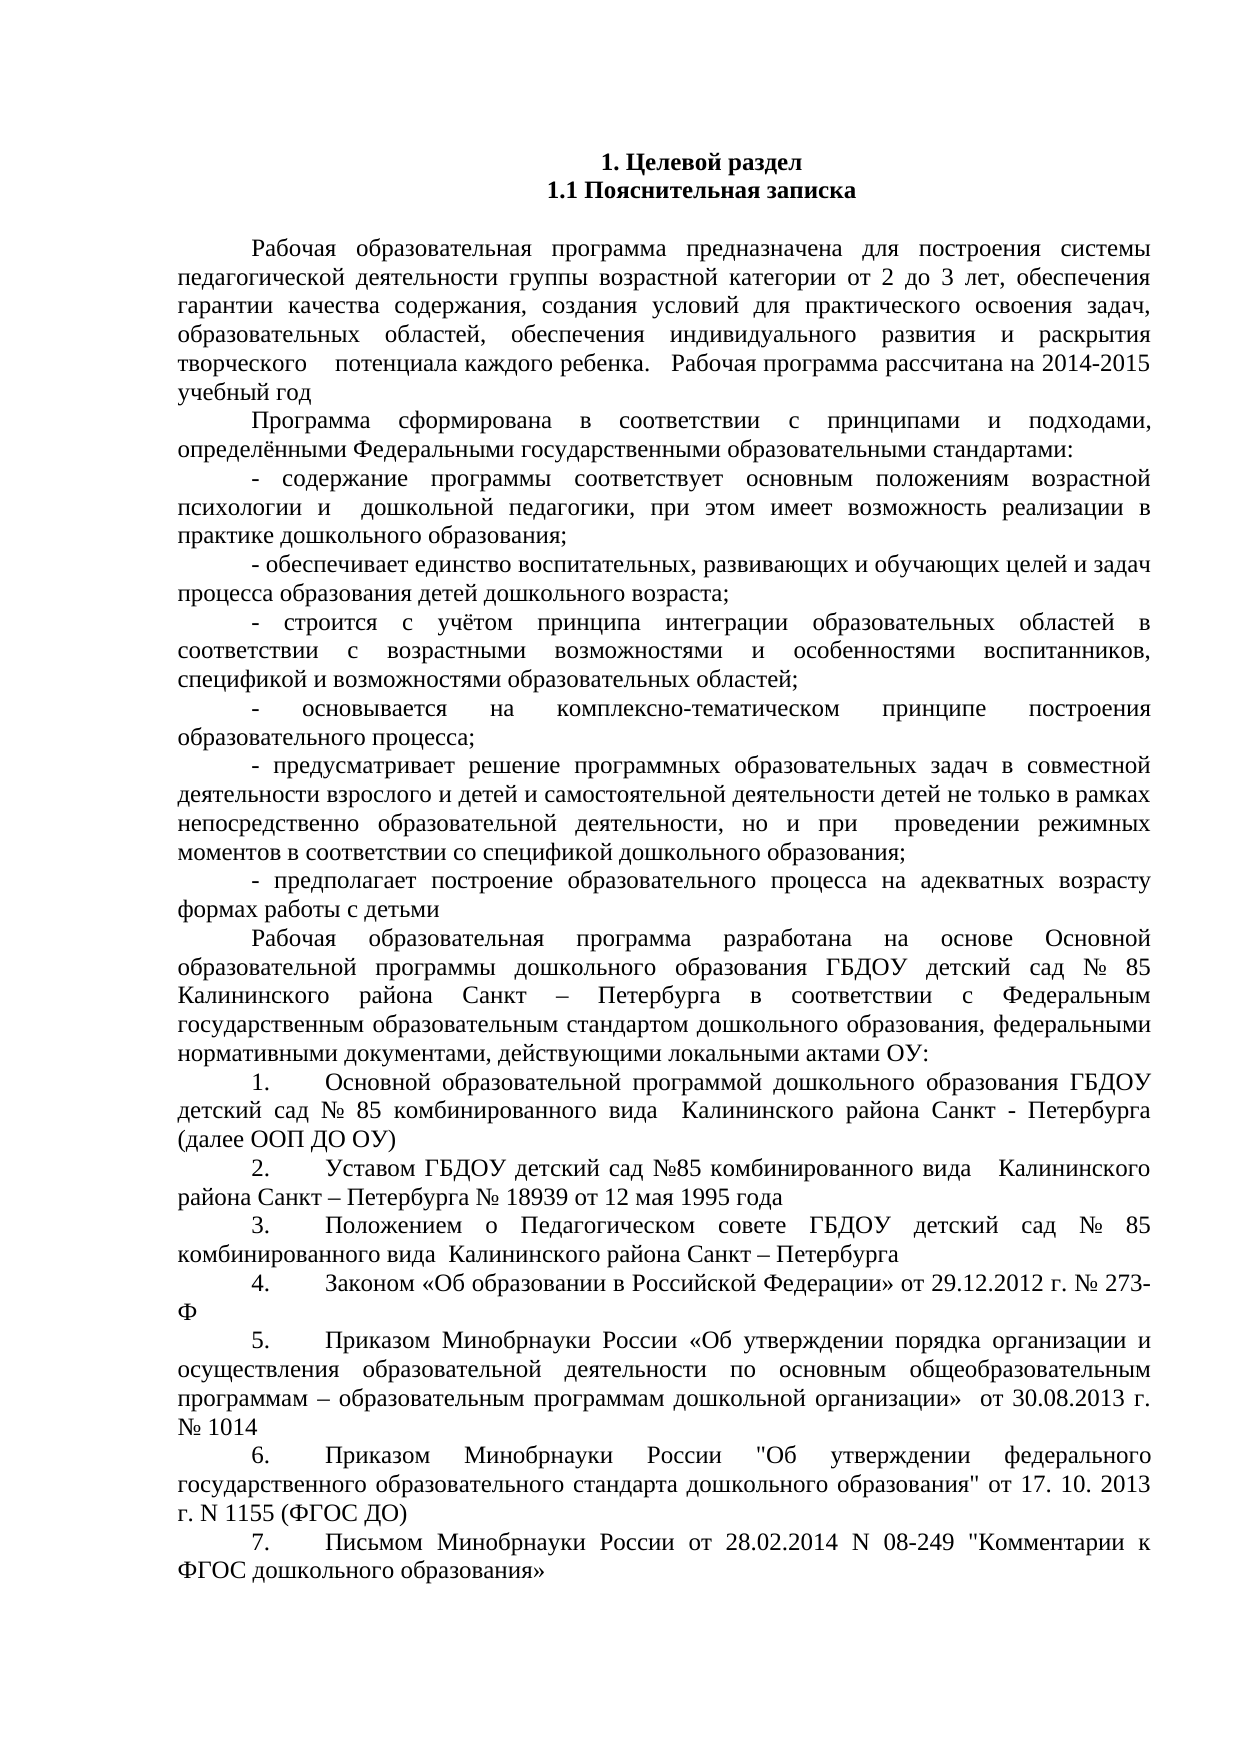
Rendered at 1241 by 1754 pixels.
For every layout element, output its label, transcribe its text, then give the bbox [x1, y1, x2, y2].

list Положением о Педагогическом совете ГБДОУ детский сад № 85 комбинированного вида Калининского района Санкт – Петербурга [177, 1211, 1152, 1268]
title Приказом Минобрнауки России "Об утверждении федерального государственного образовательного стандарта дошкольного образования" от 17. 10. . N 1155 (ФГОС ДО) [177, 1441, 1152, 1527]
text Программа сформирована в соответствии с принципами и подходами, определёнными Федеральными государственными образовательными стандартами: [177, 406, 1152, 463]
text - предусматривает решение программных образовательных задач в совместной деятельности взрослого и детей и самостоятельной деятельности детей не только в рамках непосредственно образовательной деятельности, но и при проведении режимных моментов в соответствии со спецификой дошкольного образования; [177, 751, 1152, 866]
text - основывается на комплексно-тематическом принципе построения образовательного процесса; [177, 693, 1152, 751]
list Законом «Об образовании в Российской Федерации» от 29.12.2012 г. № 273-Ф [177, 1268, 1152, 1326]
text 1. Целевой раздел [177, 147, 1152, 176]
text - предполагает построение образовательного процесса на адекватных возрасту формах работы с детьми [177, 866, 1152, 923]
text - обеспечивает единство воспитательных, развивающих и обучающих целей и задач процесса образования детей дошкольного возраста; [177, 549, 1152, 607]
text Рабочая образовательная программа разработана на основе Основной образовательной программы дошкольного образования ГБДОУ детский сад № 85 Калининского района Санкт – Петербурга в соответствии с Федеральным государственным образовательным стандартом дошкольного образования, федеральными нормативными документами, действующими локальными актами ОУ: [177, 923, 1152, 1067]
text - строится с учётом принципа интеграции образовательных областей в соответствии с возрастными возможностями и особенностями воспитанников, спецификой и возможностями образовательных областей; [177, 607, 1152, 693]
title Письмом Минобрнауки России от 28.02.2014 N 08-249 "Комментарии к ФГОС дошкольного образования» [177, 1527, 1152, 1584]
list Основной образовательной программой дошкольного образования ГБДОУ детский сад № 85 комбинированного вида Калининского района Санкт - Петербурга (далее ООП ДО ОУ) [177, 1067, 1152, 1153]
list Приказом Минобрнауки России «Об утверждении порядка организации и осуществления образовательной деятельности по основным общеобразовательным программам – образовательным программам дошкольной организации» от 30.08.2013 г. № 1014 [177, 1326, 1152, 1441]
list Уставом ГБДОУ детский сад №85 комбинированного вида Калининского района Санкт – Петербурга № 18939 от 12 мая 1995 года [177, 1153, 1152, 1211]
text - содержание программы соответствует основным положениям возрастной психологии и дошкольной педагогики, при этом имеет возможность реализации в практике дошкольного образования; [177, 463, 1152, 549]
text Рабочая образовательная программа предназначена для построения системы педагогической деятельности группы возрастной категории от 2 до 3 лет, обеспечения гарантии качества содержания, создания условий для практического освоения задач, образовательных областей, обеспечения индивидуального развития и раскрытия творческого потенциала каждого ребенка. Рабочая программа рассчитана на 2014-2015 учебный год [177, 233, 1152, 406]
text 1.1 Пояснительная записка [177, 176, 1152, 204]
